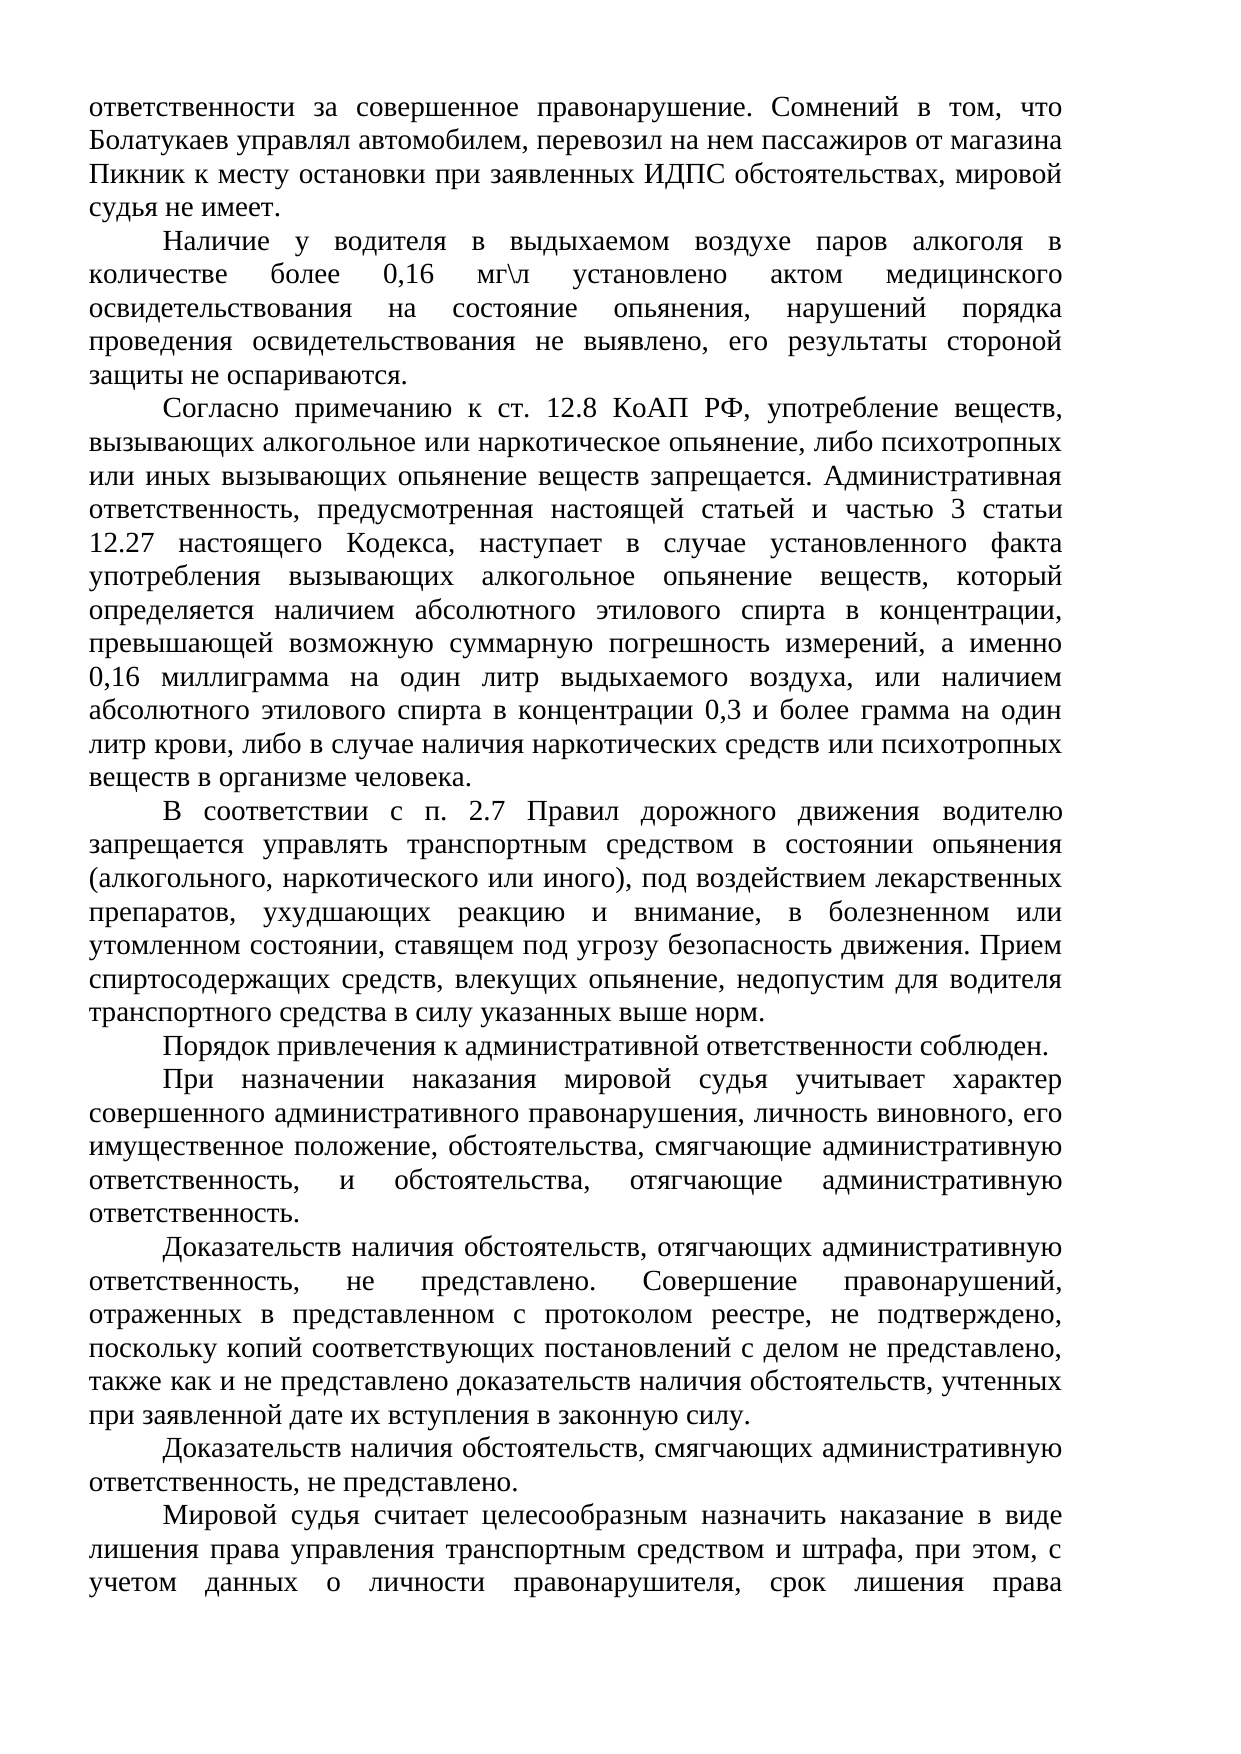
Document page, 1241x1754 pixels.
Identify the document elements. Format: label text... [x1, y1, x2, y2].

text Наличие у водителя в выдыхаемом воздухе паров алкоголя в количестве более 0,16 мг\л установлено актом медицинского освидетельствования на состояние опьянения, нарушений порядка проведения освидетельствования не выявлено, его результаты стороной защиты не оспариваются. [89, 223, 1063, 391]
text Порядок привлечения к административной ответственности соблюден. [89, 1028, 1063, 1061]
text Доказательств наличия обстоятельств, отягчающих административную ответственность, не представлено. Совершение правонарушений, отраженных в представленном с протоколом реестре, не подтверждено, поскольку копий соответствующих постановлений с делом не представлено, также как и не представлено доказательств наличия обстоятельств, учтенных при заявленной дате их вступления в законную силу. [89, 1229, 1063, 1430]
text Доказательств наличия обстоятельств, смягчающих административную ответственность, не представлено. [89, 1430, 1063, 1497]
text В соответствии с п. 2.7 Правил дорожного движения водителю запрещается управлять транспортным средством в состоянии опьянения (алкогольного, наркотического или иного), под воздействием лекарственных препаратов, ухудшающих реакцию и внимание, в болезненном или утомленном состоянии, ставящем под угрозу безопасность движения. Прием спиртосодержащих средств, влекущих опьянение, недопустим для водителя транспортного средства в силу указанных выше норм. [89, 793, 1063, 1028]
text Согласно примечанию к ст. 12.8 КоАП РФ, употребление веществ, вызывающих алкогольное или наркотическое опьянение, либо психотропных или иных вызывающих опьянение веществ запрещается. Административная ответственность, предусмотренная настоящей статьей и частью 3 статьи 12.27 настоящего Кодекса, наступает в случае установленного факта употребления вызывающих алкогольное опьянение веществ, который определяется наличием абсолютного этилового спирта в концентрации, превышающей возможную суммарную погрешность измерений, а именно 0,16 миллиграмма на один литр выдыхаемого воздуха, или наличием абсолютного этилового спирта в концентрации 0,3 и более грамма на один литр крови, либо в случае наличия наркотических средств или психотропных веществ в организме человека. [89, 391, 1063, 793]
text При назначении наказания мировой судья учитывает характер совершенного административного правонарушения, личность виновного, его имущественное положение, обстоятельства, смягчающие административную ответственность, и обстоятельства, отягчающие административную ответственность. [89, 1061, 1063, 1229]
